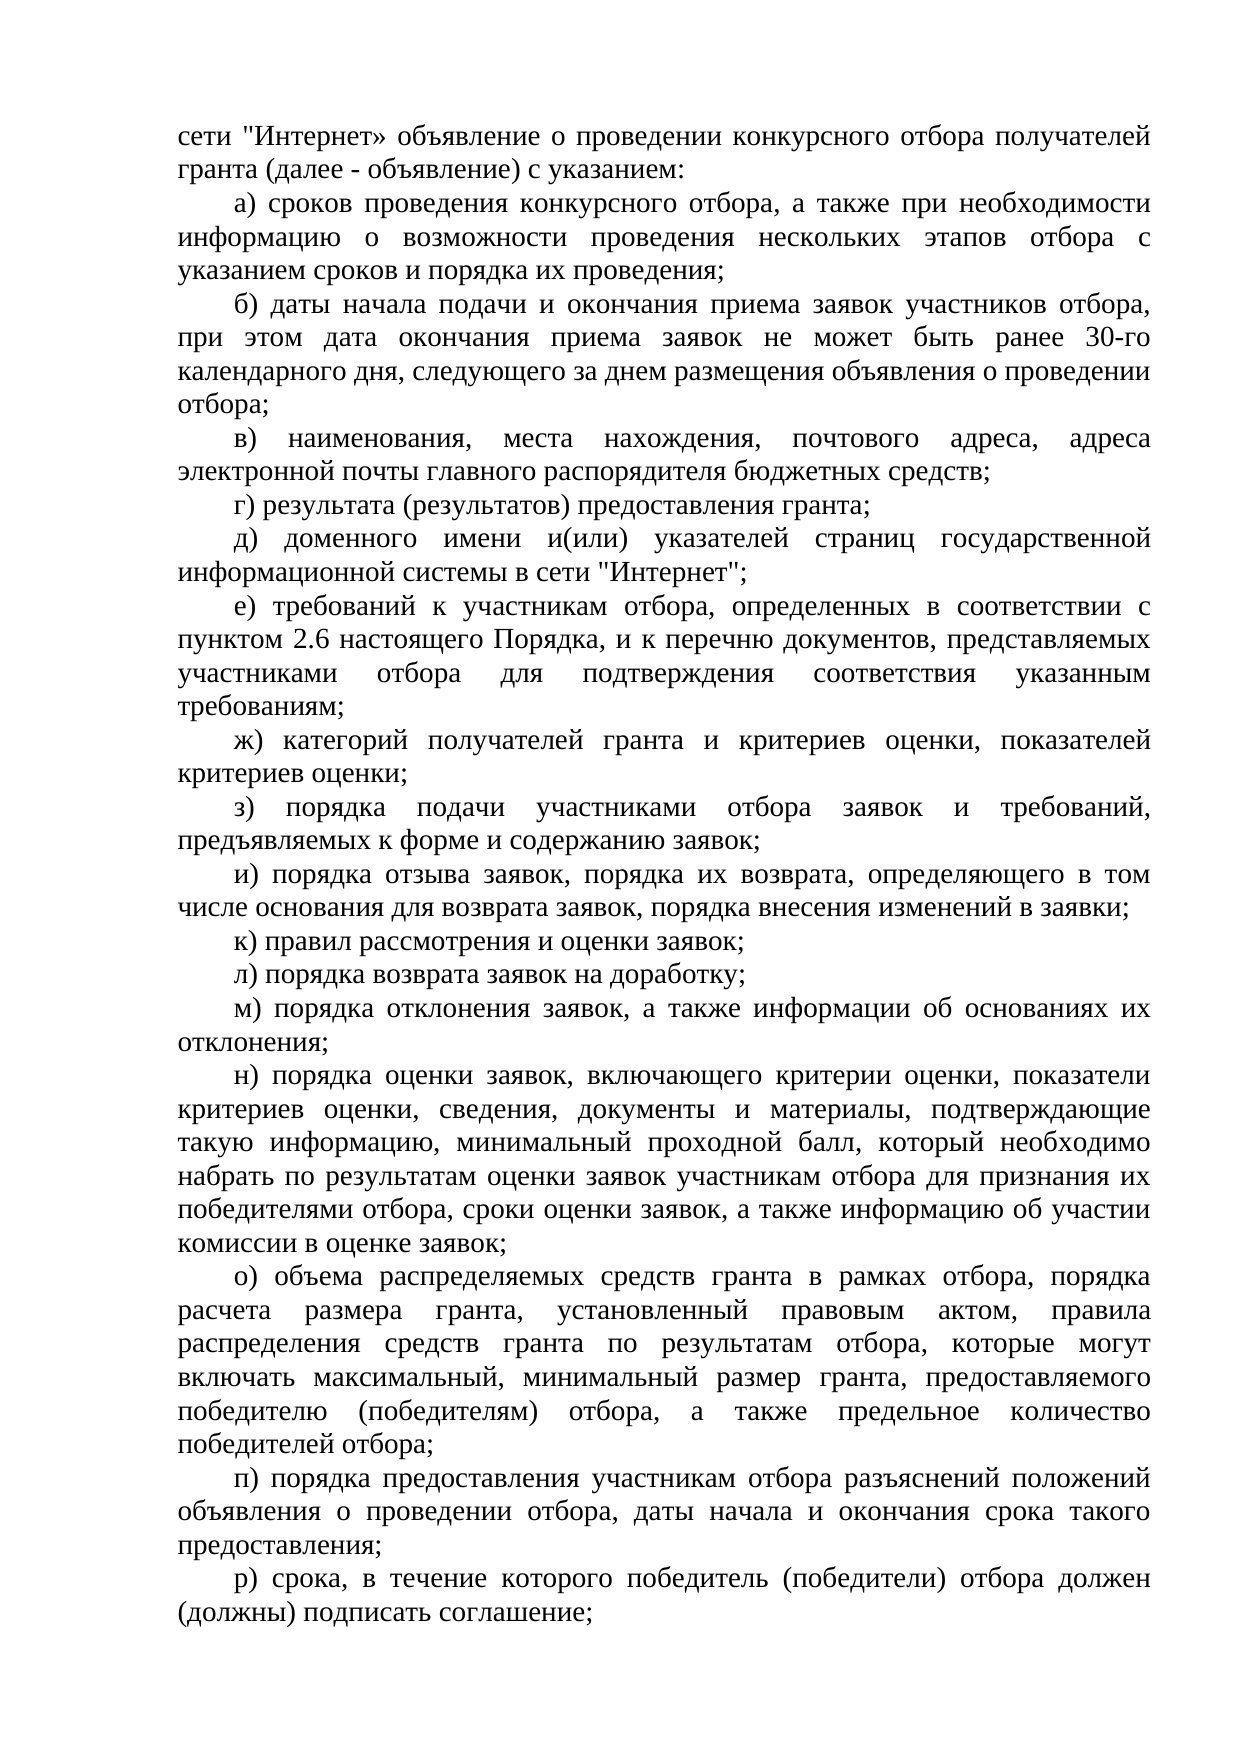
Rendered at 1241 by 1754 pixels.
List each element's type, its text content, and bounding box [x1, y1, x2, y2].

text и) порядка отзыва заявок, порядка их возврата, определяющего в том числе основания для возврата заявок, порядка внесения изменений в заявки; [177, 856, 1152, 923]
text л) порядка возврата заявок на доработку; [177, 957, 1152, 990]
text а) сроков проведения конкурсного отбора, а также при необходимости информацию о возможности проведения нескольких этапов отбора с указанием сроков и порядка их проведения; [177, 185, 1152, 286]
text з) порядка подачи участниками отбора заявок и требований, предъявляемых к форме и содержанию заявок; [177, 789, 1152, 856]
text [177, 118, 1152, 185]
text п) порядка предоставления участникам отбора разъяснений положений объявления о проведении отбора, даты начала и окончания срока такого предоставления; [177, 1460, 1152, 1560]
text м) порядка отклонения заявок, а также информации об основаниях их отклонения; [177, 990, 1152, 1057]
text б) даты начала подачи и окончания приема заявок участников отбора, при этом дата окончания приема заявок не может быть ранее 30-го календарного дня, следующего за днем размещения объявления о проведении отбора; [177, 286, 1152, 420]
text е) требований к участникам отбора, определенных в соответствии с пунктом 2.6 настоящего Порядка, и к перечню документов, представляемых участниками отбора для подтверждения соответствия указанным требованиям; [177, 588, 1152, 722]
text н) порядка оценки заявок, включающего критерии оценки, показатели критериев оценки, сведения, документы и материалы, подтверждающие такую информацию, минимальный проходной балл, который необходимо набрать по результатам оценки заявок участникам отбора для признания их победителями отбора, сроки оценки заявок, а также информацию об участии комиссии в оценке заявок; [177, 1057, 1152, 1258]
text д) доменного имени и(или) указателей страниц государственной информационной системы в сети "Интернет"; [177, 521, 1152, 588]
text г) результата (результатов) предоставления гранта; [177, 487, 1152, 521]
text в) наименования, места нахождения, почтового адреса, адреса электронной почты главного распорядителя бюджетных средств; [177, 420, 1152, 487]
text р) срока, в течение которого победитель (победители) отбора должен (должны) подписать соглашение; [177, 1560, 1152, 1627]
text о) объема распределяемых средств гранта в рамках отбора, порядка расчета размера гранта, установленный правовым актом, правила распределения средств гранта по результатам отбора, которые могут включать максимальный, минимальный размер гранта, предоставляемого победителю (победителям) отбора, а также предельное количество победителей отбора; [177, 1258, 1152, 1460]
text к) правил рассмотрения и оценки заявок; [177, 923, 1152, 957]
text ж) категорий получателей гранта и критериев оценки, показателей критериев оценки; [177, 722, 1152, 789]
